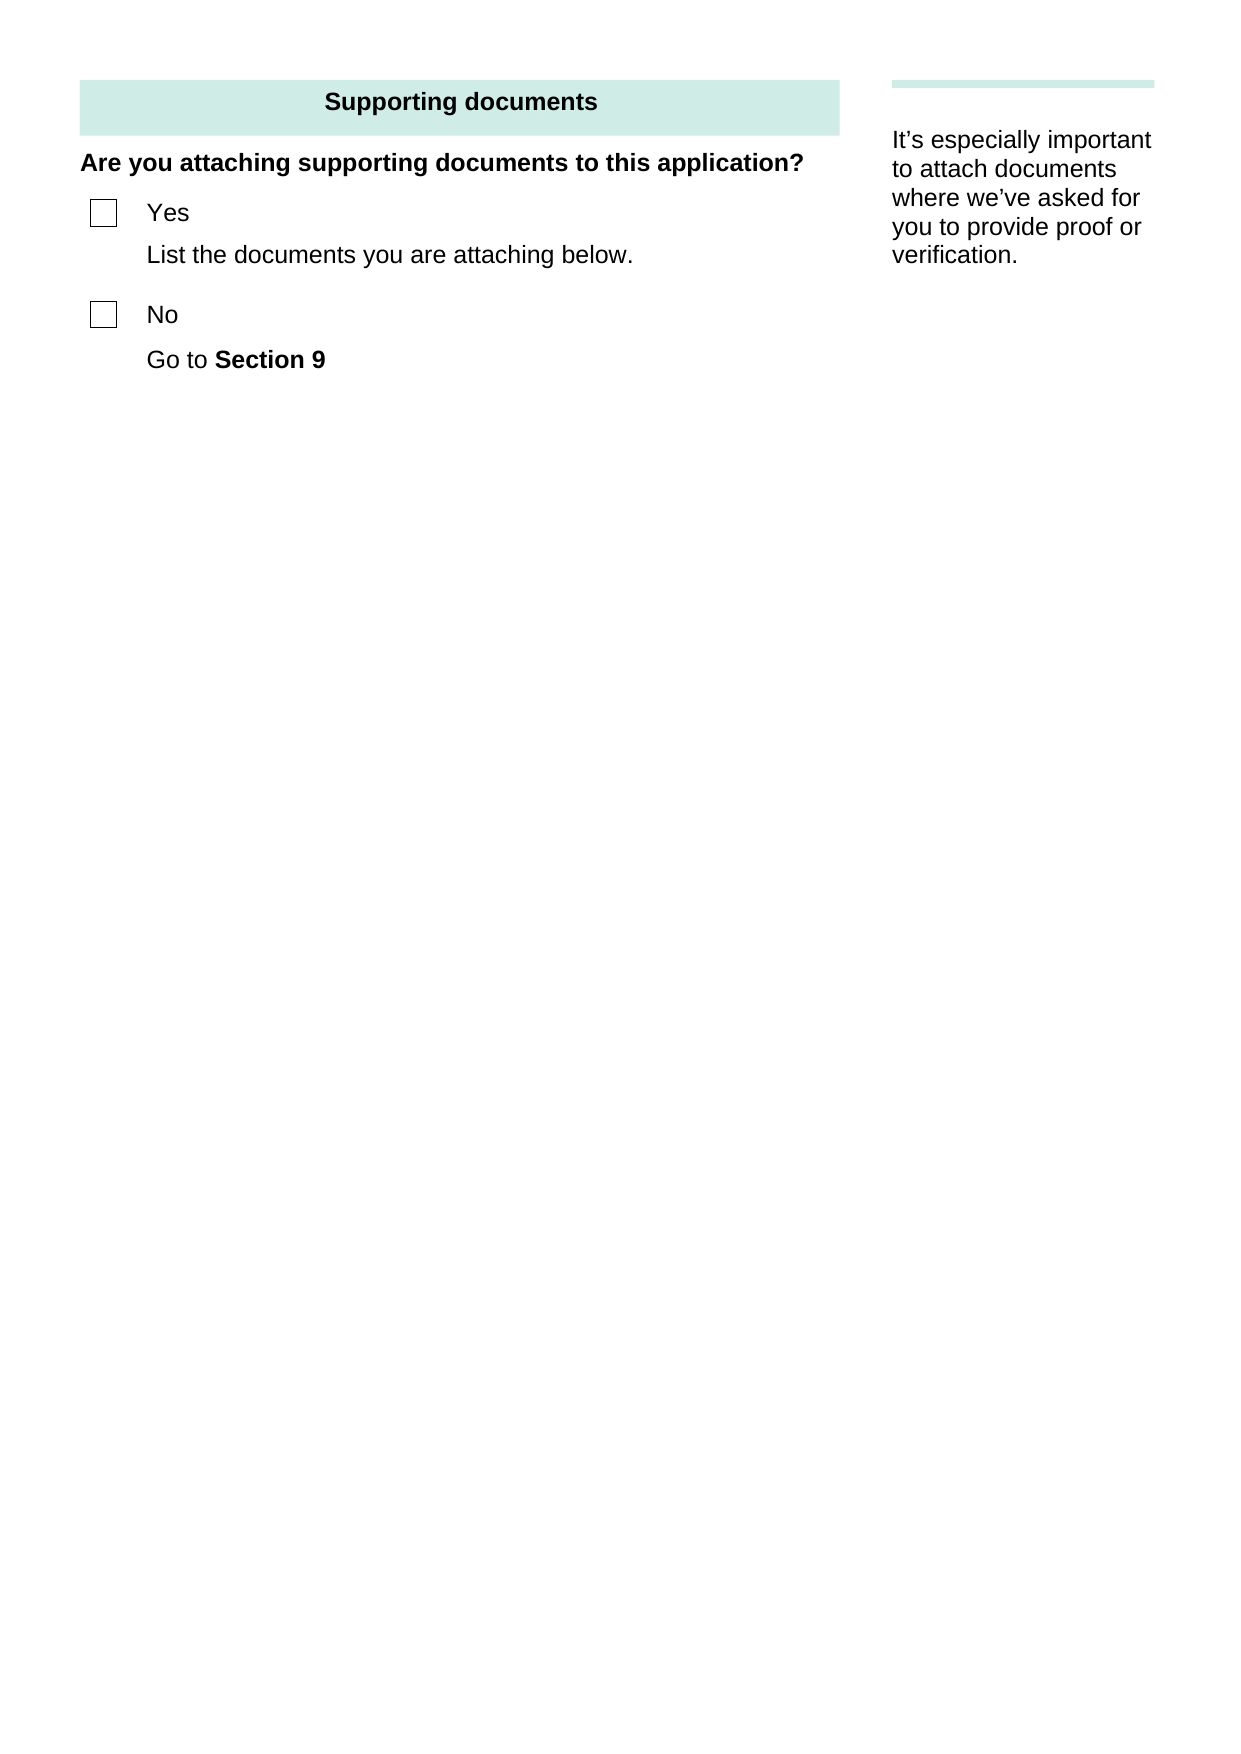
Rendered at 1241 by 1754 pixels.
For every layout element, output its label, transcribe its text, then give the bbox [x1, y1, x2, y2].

table_cell Are you attaching supporting documents to this application? [59, 59, 871, 417]
table_cell It’s especially important to attach documents where we’ve asked for you to provide proof or verification. [871, 59, 1181, 417]
